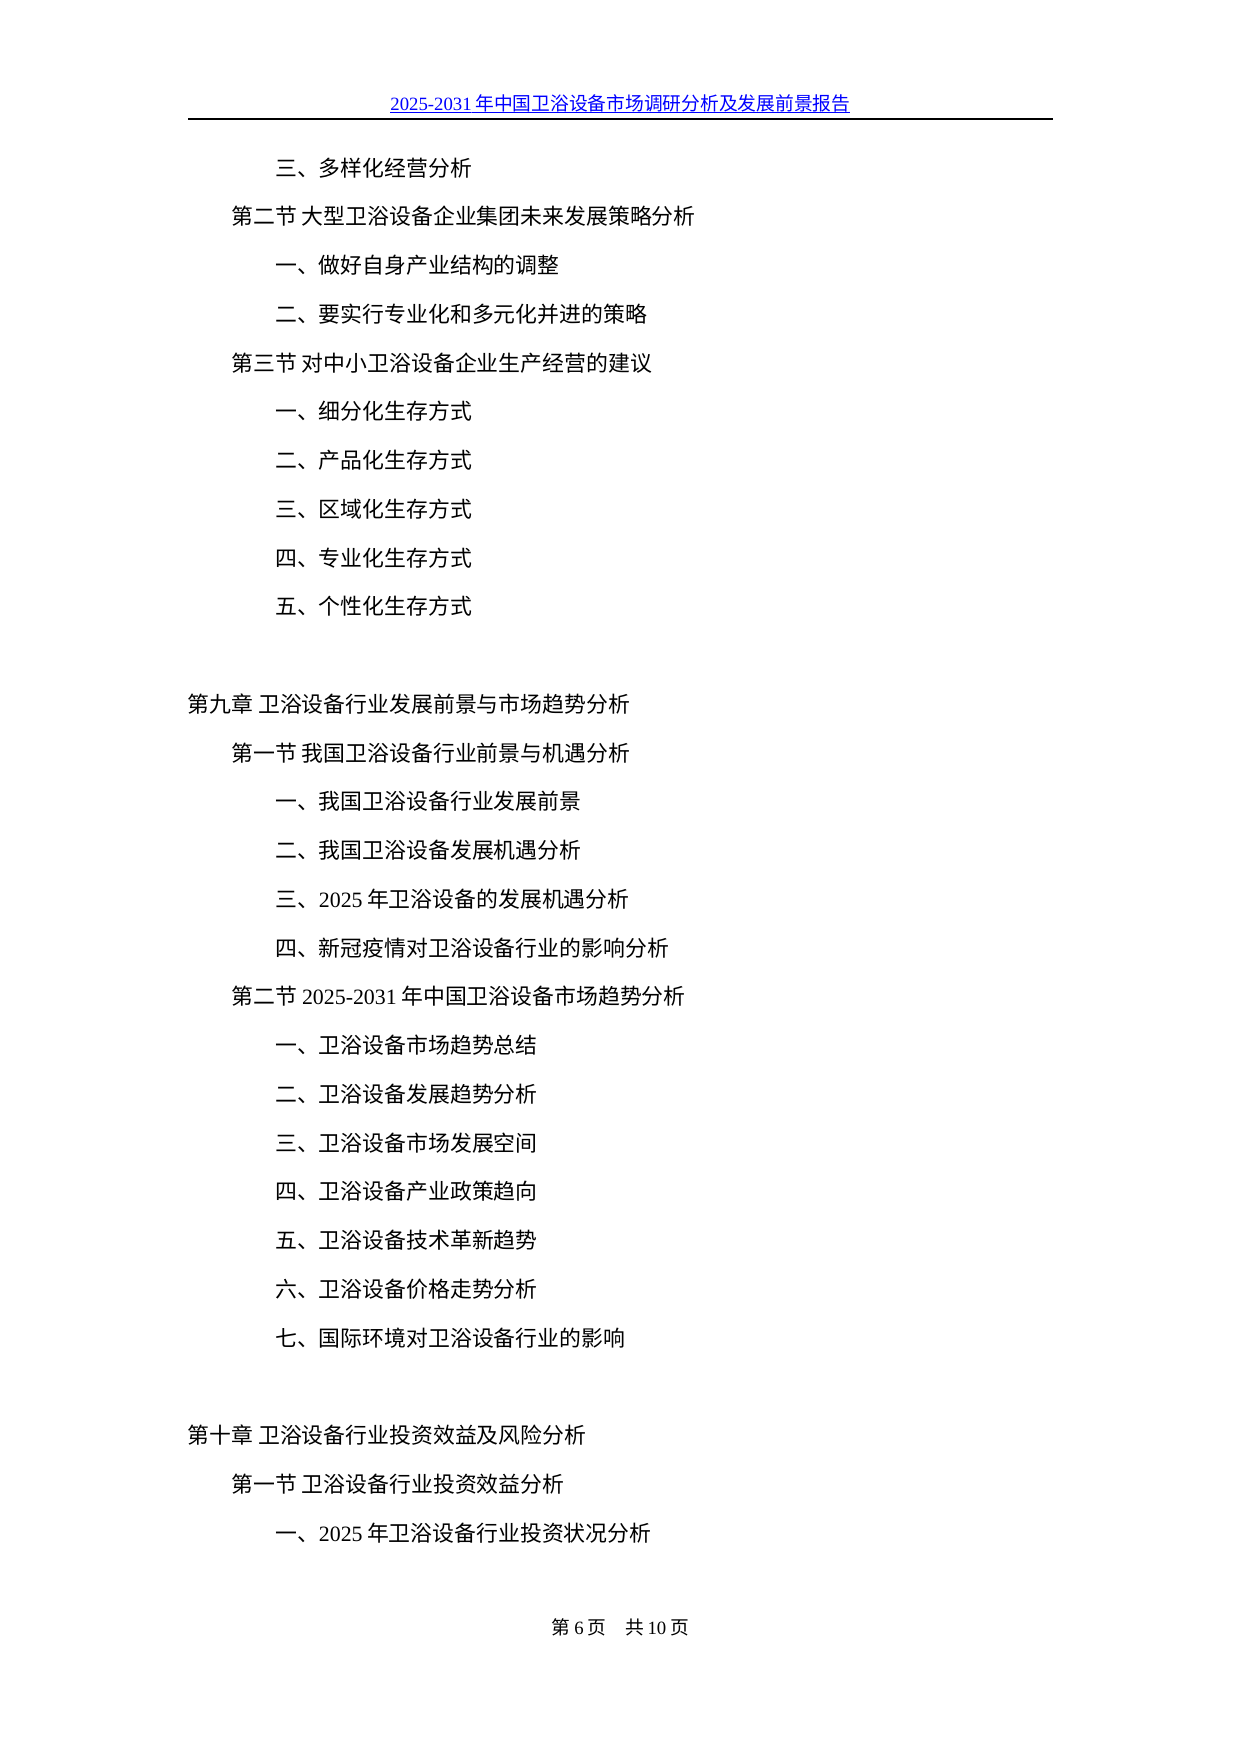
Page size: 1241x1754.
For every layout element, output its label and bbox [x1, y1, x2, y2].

text [187, 150, 1053, 1548]
